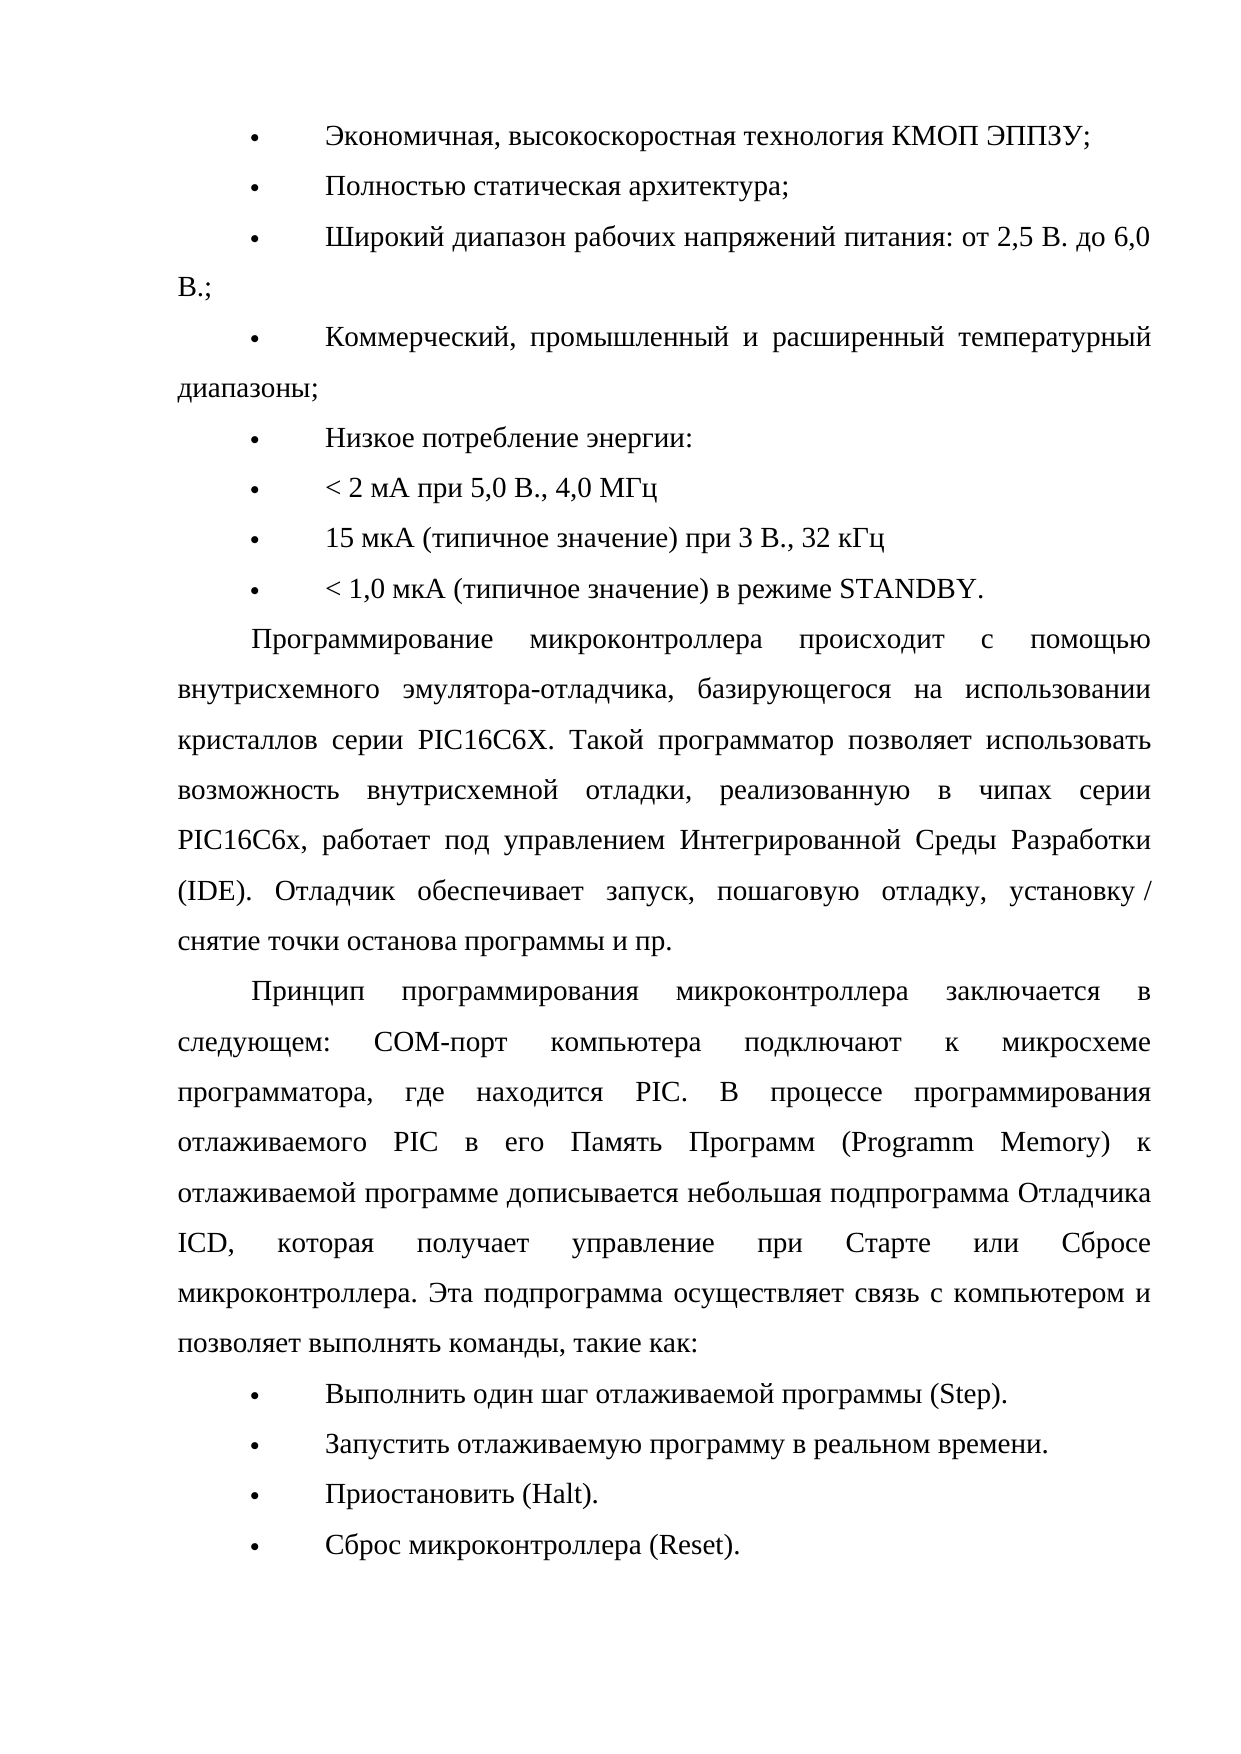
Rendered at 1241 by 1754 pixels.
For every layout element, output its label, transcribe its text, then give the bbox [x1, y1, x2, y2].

text Принцип программирования микроконтроллера заключается в следующем: COM-порт компьютера подключают к микросхеме программатора, где находится PIC. В процессе программирования отлаживаемого PIC в его Память Программ (Programm Memory) к отлаживаемой программе дописывается небольшая подпрограмма Отладчика ICD, которая получает управление при Старте или Сбросе микроконтроллера. Эта подпрограмма осуществляет связь с компьютером и позволяет выполнять команды, такие как: [177, 973, 1152, 1359]
list 15 мкА (типичное значение) при 3 В., 32 кГц [177, 521, 1152, 554]
list < 1,0 мкА (типичное значение) в режиме STANDBY. [177, 571, 1152, 604]
list Коммерческий, промышленный и расширенный температурный диапазоны; [177, 319, 1152, 403]
list Запустить отлаживаемую программу в реальном времени. [177, 1426, 1152, 1460]
list Полностью статическая архитектура; [177, 168, 1152, 202]
list Низкое потребление энергии: [177, 420, 1152, 453]
list Выполнить один шаг отлаживаемой программы (Step). [177, 1376, 1152, 1409]
list Широкий диапазон рабочих напряжений питания: от 2,5 В. до 6,0 В.; [177, 219, 1152, 303]
list Приостановить (Halt). [177, 1477, 1152, 1510]
list < 2 мА при 5,0 В., 4,0 МГц [177, 470, 1152, 504]
list Сброс микроконтроллера (Reset). [177, 1527, 1152, 1560]
text Программирование микроконтроллера происходит с помощью внутрисхемного эмулятора-отладчика, базирующегося на использовании кристаллов серии PIC16С6X. Такой программатор позволяет использовать возможность внутрисхемной отладки, реализованную в чипах серии PIC16С6x, работает под управлением Интегрированной Среды Разработки (IDE). Отладчик обеспечивает запуск, пошаговую отладку, установку / снятие точки останова программы и пр. [177, 621, 1152, 957]
list Экономичная, высокоскоростная технология КМОП ЭППЗУ; [177, 118, 1152, 152]
